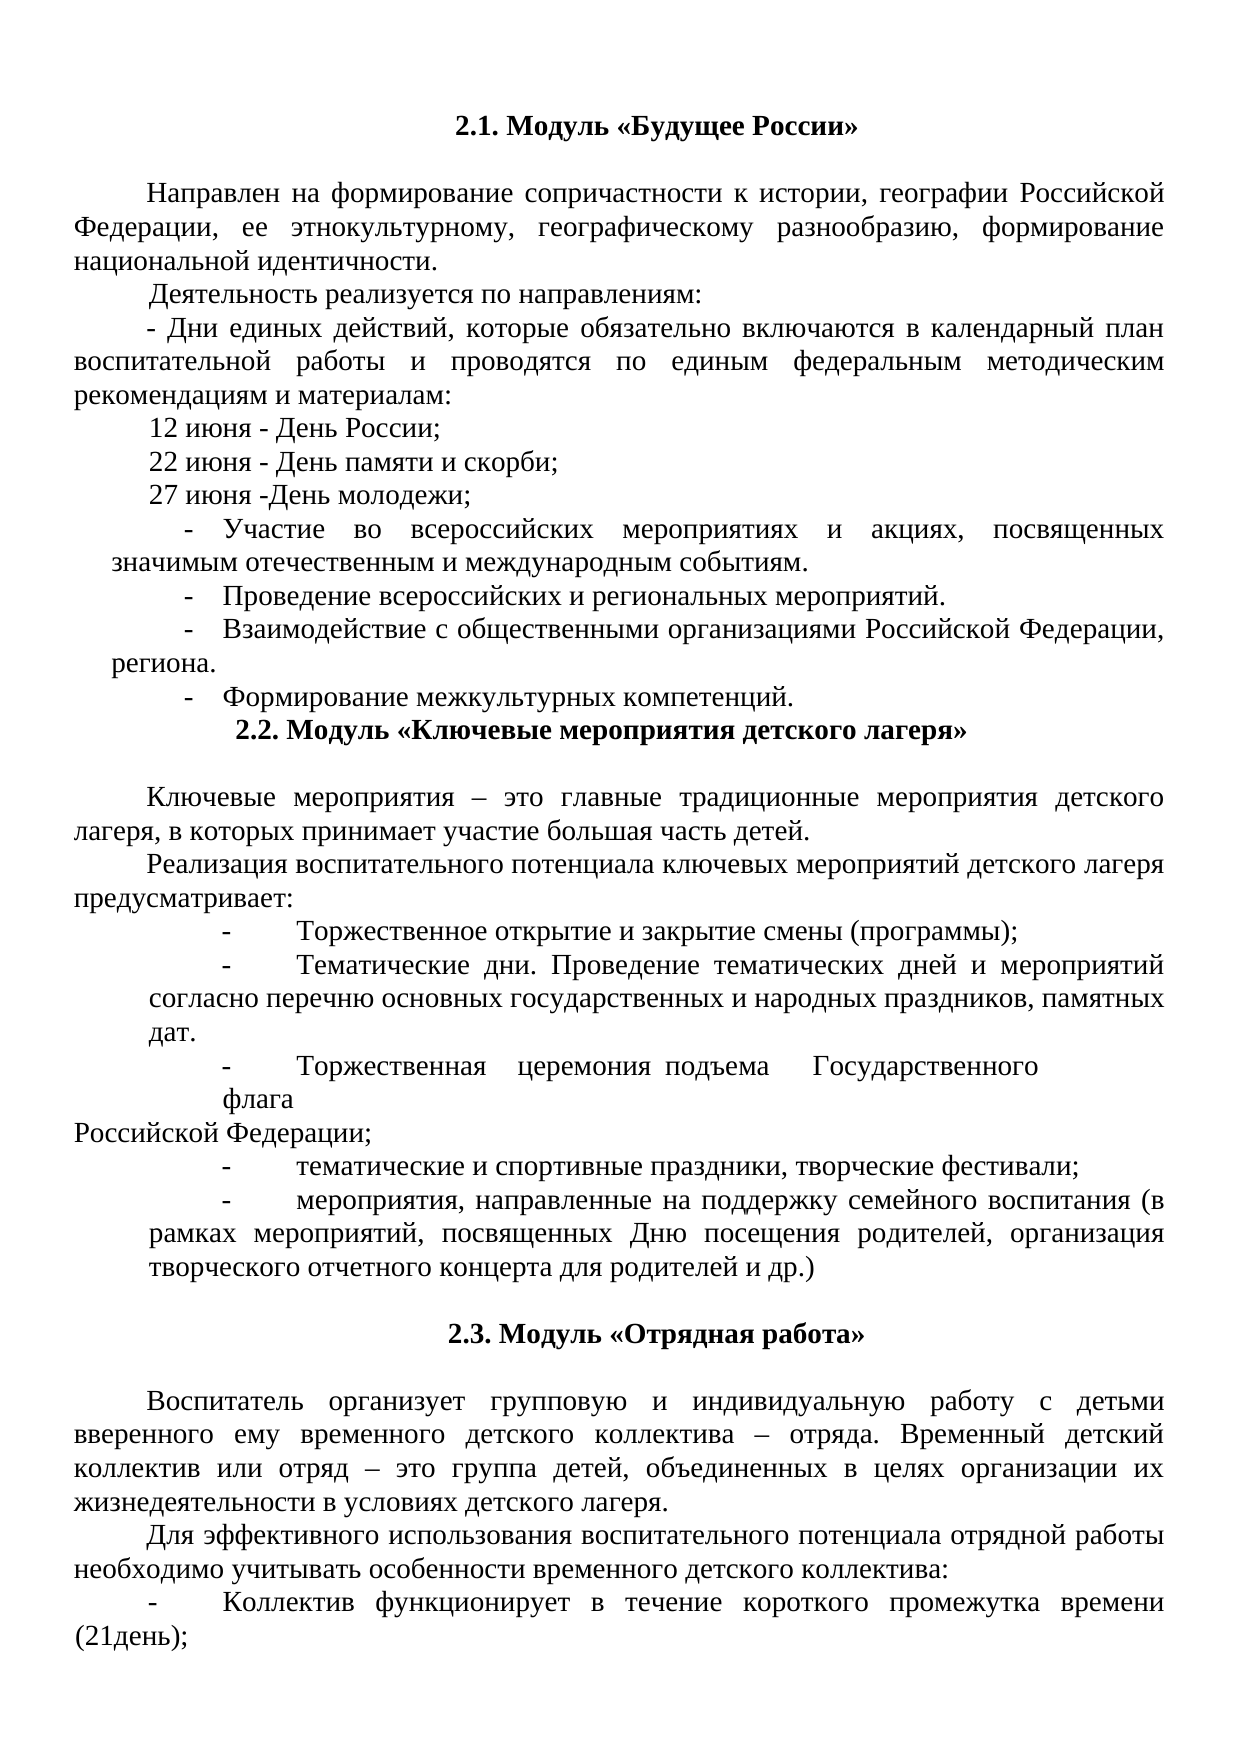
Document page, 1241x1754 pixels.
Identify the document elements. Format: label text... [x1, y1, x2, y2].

list Коллектив функционирует в течение короткого промежутка времени (21день); [75, 1584, 1165, 1651]
list мероприятия, направленные на поддержку семейного воспитания (в рамках мероприятий, посвященных Дню посещения родителей, организация творческого отчетного концерта для родителей и др.) [149, 1182, 1165, 1282]
text - Дни единых действий, которые обязательно включаются в календарный план воспитательной работы и проводятся по единым федеральным методическим рекомендациям и материалам: [73, 310, 1165, 410]
text 22 июня - День памяти и скорби; [149, 444, 1165, 477]
list Тематические дни. Проведение тематических дней и мероприятий согласно перечню основных государственных и народных праздников, памятных дат. [149, 947, 1165, 1048]
text 27 июня -День молодежи; [149, 477, 1165, 511]
list тематические и спортивные праздники, творческие фестивали; [149, 1148, 1165, 1182]
list Формирование межкультурных компетенций. [111, 679, 1165, 712]
text 12 июня - День России; [149, 410, 1165, 444]
text Российской Федерации; [73, 1115, 1165, 1148]
subtitle 2.1. Модуль «Будущее России» [148, 108, 1165, 142]
list Взаимодействие с общественными организациями Российской Федерации, региона. [111, 612, 1165, 679]
list Торжественное открытие и закрытие смены (программы); [149, 913, 1165, 947]
text Ключевые мероприятия – это главные традиционные мероприятия детского лагеря, в которых принимает участие большая часть детей. [73, 779, 1165, 846]
list Торжественная церемония подъема Государственного флага [149, 1048, 1165, 1115]
text Для эффективного использования воспитательного потенциала отрядной работы необходимо учитывать особенности временного детского коллектива: [73, 1517, 1165, 1584]
text Деятельность реализуется по направлениям: [149, 276, 1165, 310]
subtitle 2.3. Модуль «Отрядная работа» [148, 1316, 1165, 1349]
subtitle 2.2. Модуль «Ключевые мероприятия детского лагеря» [235, 712, 1165, 746]
text Реализация воспитательного потенциала ключевых мероприятий детского лагеря предусматривает: [73, 846, 1165, 913]
list Участие во всероссийских мероприятиях и акциях, посвященных значимым отечественным и международным событиям. [111, 511, 1165, 578]
text Направлен на формирование сопричастности к истории, географии Российской Федерации, ее этнокультурному, географическому разнообразию, формирование национальной идентичности. [73, 176, 1165, 276]
text Воспитатель организует групповую и индивидуальную работу с детьми вверенного ему временного детского коллектива – отряда. Временный детский коллектив или отряд – это группа детей, объединенных в целях организации их жизнедеятельности в условиях детского лагеря. [73, 1383, 1165, 1517]
list Проведение всероссийских и региональных мероприятий. [111, 578, 1165, 612]
